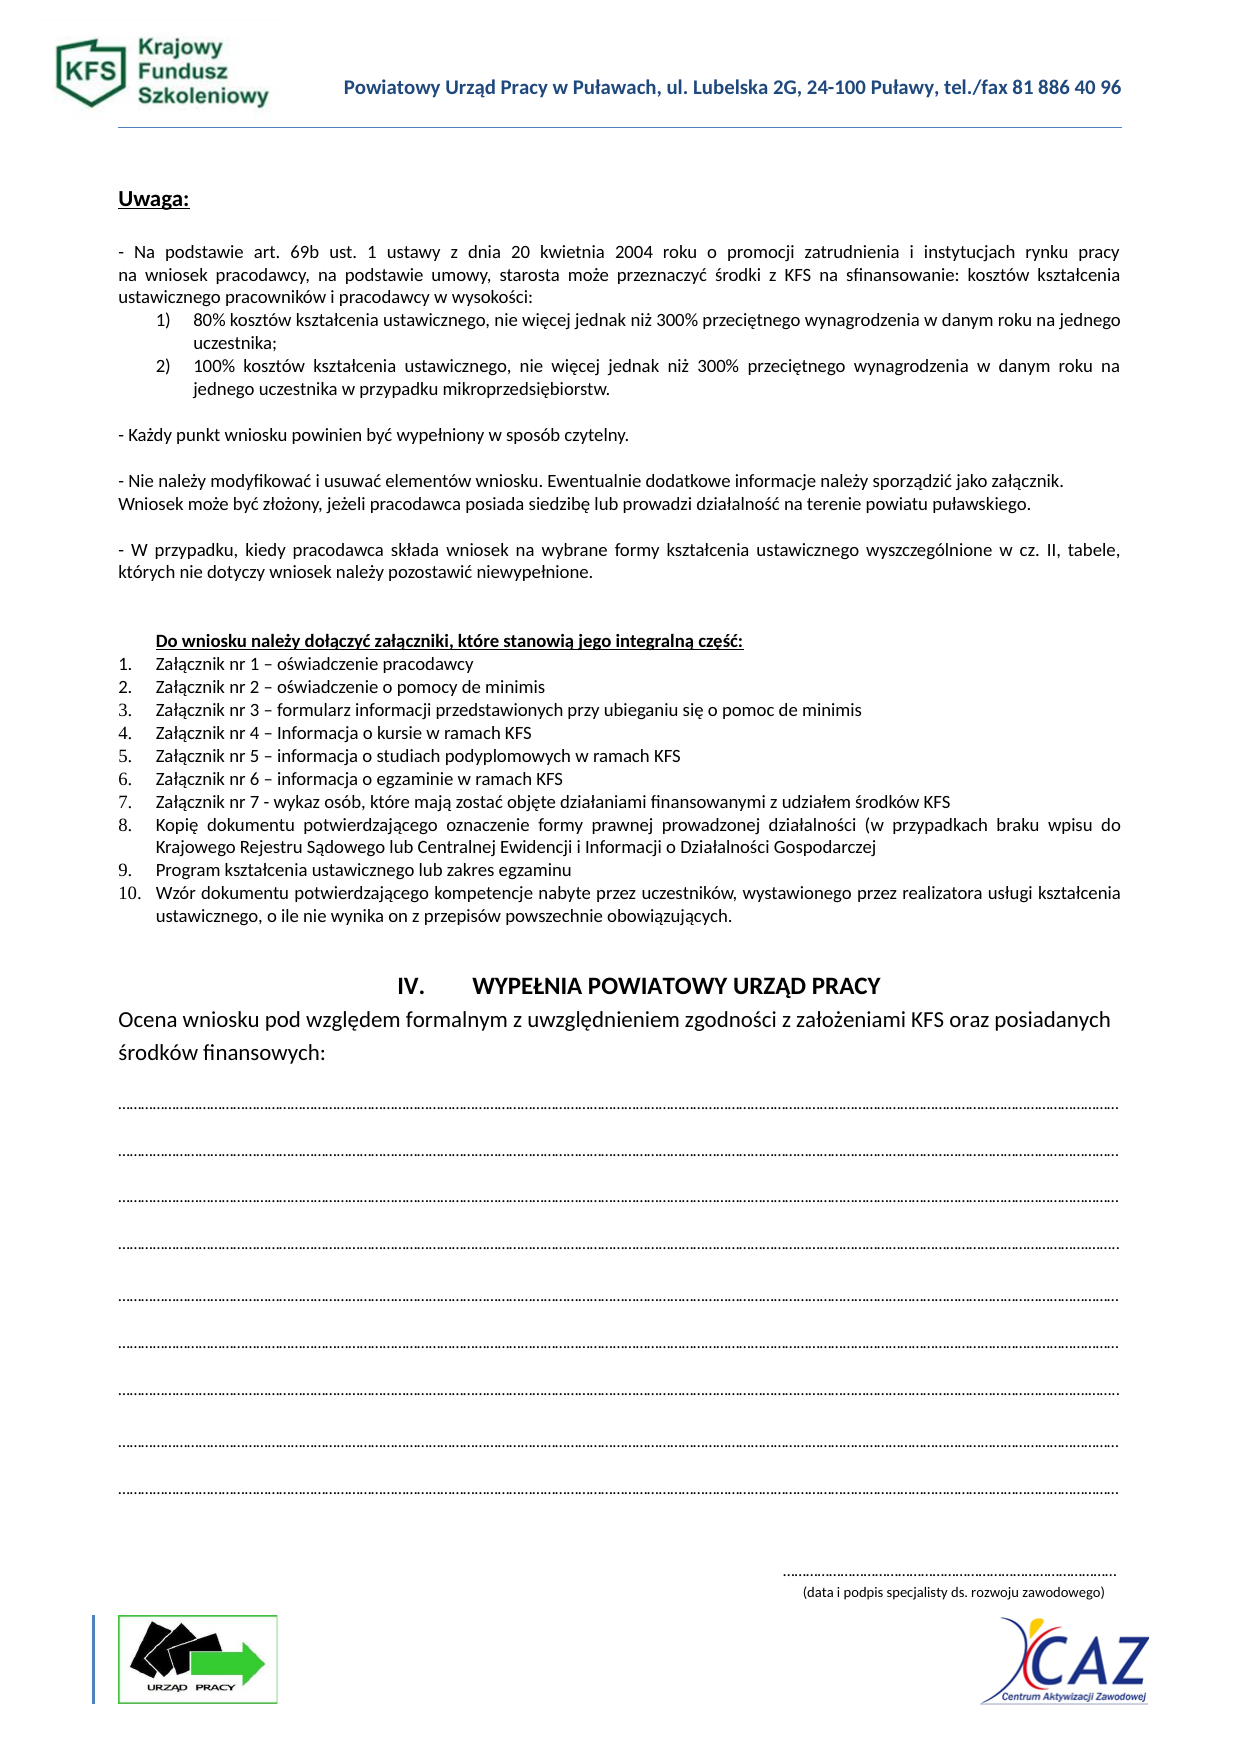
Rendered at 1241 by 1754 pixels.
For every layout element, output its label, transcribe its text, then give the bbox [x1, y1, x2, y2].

text - W przypadku, kiedy pracodawca składa wniosek na wybrane formy kształcenia ustawicznego wyszczególnione w cz. II, tabele, których nie dotyczy wniosek należy pozostawić niewypełnione. [118, 538, 1122, 584]
list 80% kosztów kształcenia ustawicznego, nie więcej jednak niż 300% przeciętnego wynagrodzenia w danym roku na jednego uczestnika; [156, 309, 1122, 354]
text ……………………………………………………………………………………………………………………………………………………………………………………………………………………………….…….. [118, 1379, 1122, 1399]
text ……………………………………………………………………………………………………………………………………………………………………………………………………………………………………… [118, 1332, 1122, 1353]
list Załącznik nr 2 – oświadczenie o pomocy de minimis [118, 675, 1122, 698]
text Wniosek może być złożony, jeżeli pracodawca posiada siedzibę lub prowadzi działalność na terenie powiatu puławskiego. [118, 492, 1122, 515]
text ……………………………………………………………………………………………………………………………………………………………………………………………………………………………………… [118, 1478, 1122, 1498]
text ……………………………………………………………………………………………………………………………………………………………………………………………………………………………………… [118, 1093, 1122, 1113]
text Uwaga: [118, 184, 1122, 212]
text ……………………………………………………………………………………………………………………………………………………………………………………………………………………………………… [118, 1432, 1122, 1452]
list Wzór dokumentu potwierdzającego kompetencje nabyte przez uczestników, wystawionego przez realizatora usługi kształcenia ustawicznego, o ile nie wynika on z przepisów powszechnie obowiązujących. [118, 882, 1122, 927]
text (data i podpis specjalisty ds. rozwoju zawodowego) [118, 1583, 1122, 1601]
picture [38, 20, 282, 121]
text …………………………………………………………………………… [709, 1560, 1122, 1580]
picture [118, 1615, 278, 1704]
list Załącznik nr 4 – Informacja o kursie w ramach KFS [118, 721, 1122, 744]
list Załącznik nr 6 – informacja o egzaminie w ramach KFS [118, 767, 1122, 790]
list Program kształcenia ustawicznego lub zakres egzaminu [118, 859, 1122, 882]
text ……………………………………………………………………………………………………………………………………………………………………………………………………………………………………… [118, 1286, 1122, 1306]
text - Na podstawie art. 69b ust. 1 ustawy z dnia 20 kwietnia 2004 roku o promocji zatrudnienia i instytucjach rynku pracy na wniosek pracodawcy, na podstawie umowy, starosta może przeznaczyć środki z KFS na sfinansowanie: kosztów kształcenia ustawicznego pracowników i pracodawcy w wysokości: [118, 240, 1122, 309]
list Załącznik nr 1 – oświadczenie pracodawcy [118, 652, 1122, 675]
list WYPEŁNIA POWIATOWY URZĄD PRACY [156, 971, 1122, 1001]
text Ocena wniosku pod względem formalnym z uwzględnieniem zgodności z założeniami KFS oraz posiadanych środków finansowych: [118, 1006, 1122, 1066]
text ……………………………………………………………………………………………………………………………………………………………………………………………………………………………………… [118, 1140, 1122, 1160]
text ……………………………………………………………………………………………………………………………………………………………………………………………………………………………………… [118, 1187, 1122, 1207]
list Załącznik nr 7 - wykaz osób, które mają zostać objęte działaniami finansowanymi z udziałem środków KFS [118, 790, 1122, 813]
list 100% kosztów kształcenia ustawicznego, nie więcej jednak niż 300% przeciętnego wynagrodzenia w danym roku na jednego uczestnika w przypadku mikroprzedsiębiorstw. [156, 354, 1122, 400]
list Kopię dokumentu potwierdzającego oznaczenie formy prawnej prowadzonej działalności (w przypadkach braku wpisu do Krajowego Rejestru Sądowego lub Centralnej Ewidencji i Informacji o Działalności Gospodarczej [118, 813, 1122, 859]
text - Każdy punkt wniosku powinien być wypełniony w sposób czytelny. [118, 423, 1122, 446]
list Załącznik nr 3 – formularz informacji przedstawionych przy ubieganiu się o pomoc de minimis [118, 698, 1122, 721]
picture [979, 1616, 1151, 1706]
text ……………………………………………………………………………………………………………………………………………………………………………………………………………………………….…….. [118, 1233, 1122, 1253]
list Załącznik nr 5 – informacja o studiach podyplomowych w ramach KFS [118, 744, 1122, 767]
text Do wniosku należy dołączyć załączniki, które stanowią jego integralną część: [156, 629, 1122, 652]
text - Nie należy modyfikować i usuwać elementów wniosku. Ewentualnie dodatkowe informacje należy sporządzić jako załącznik. [118, 469, 1122, 492]
